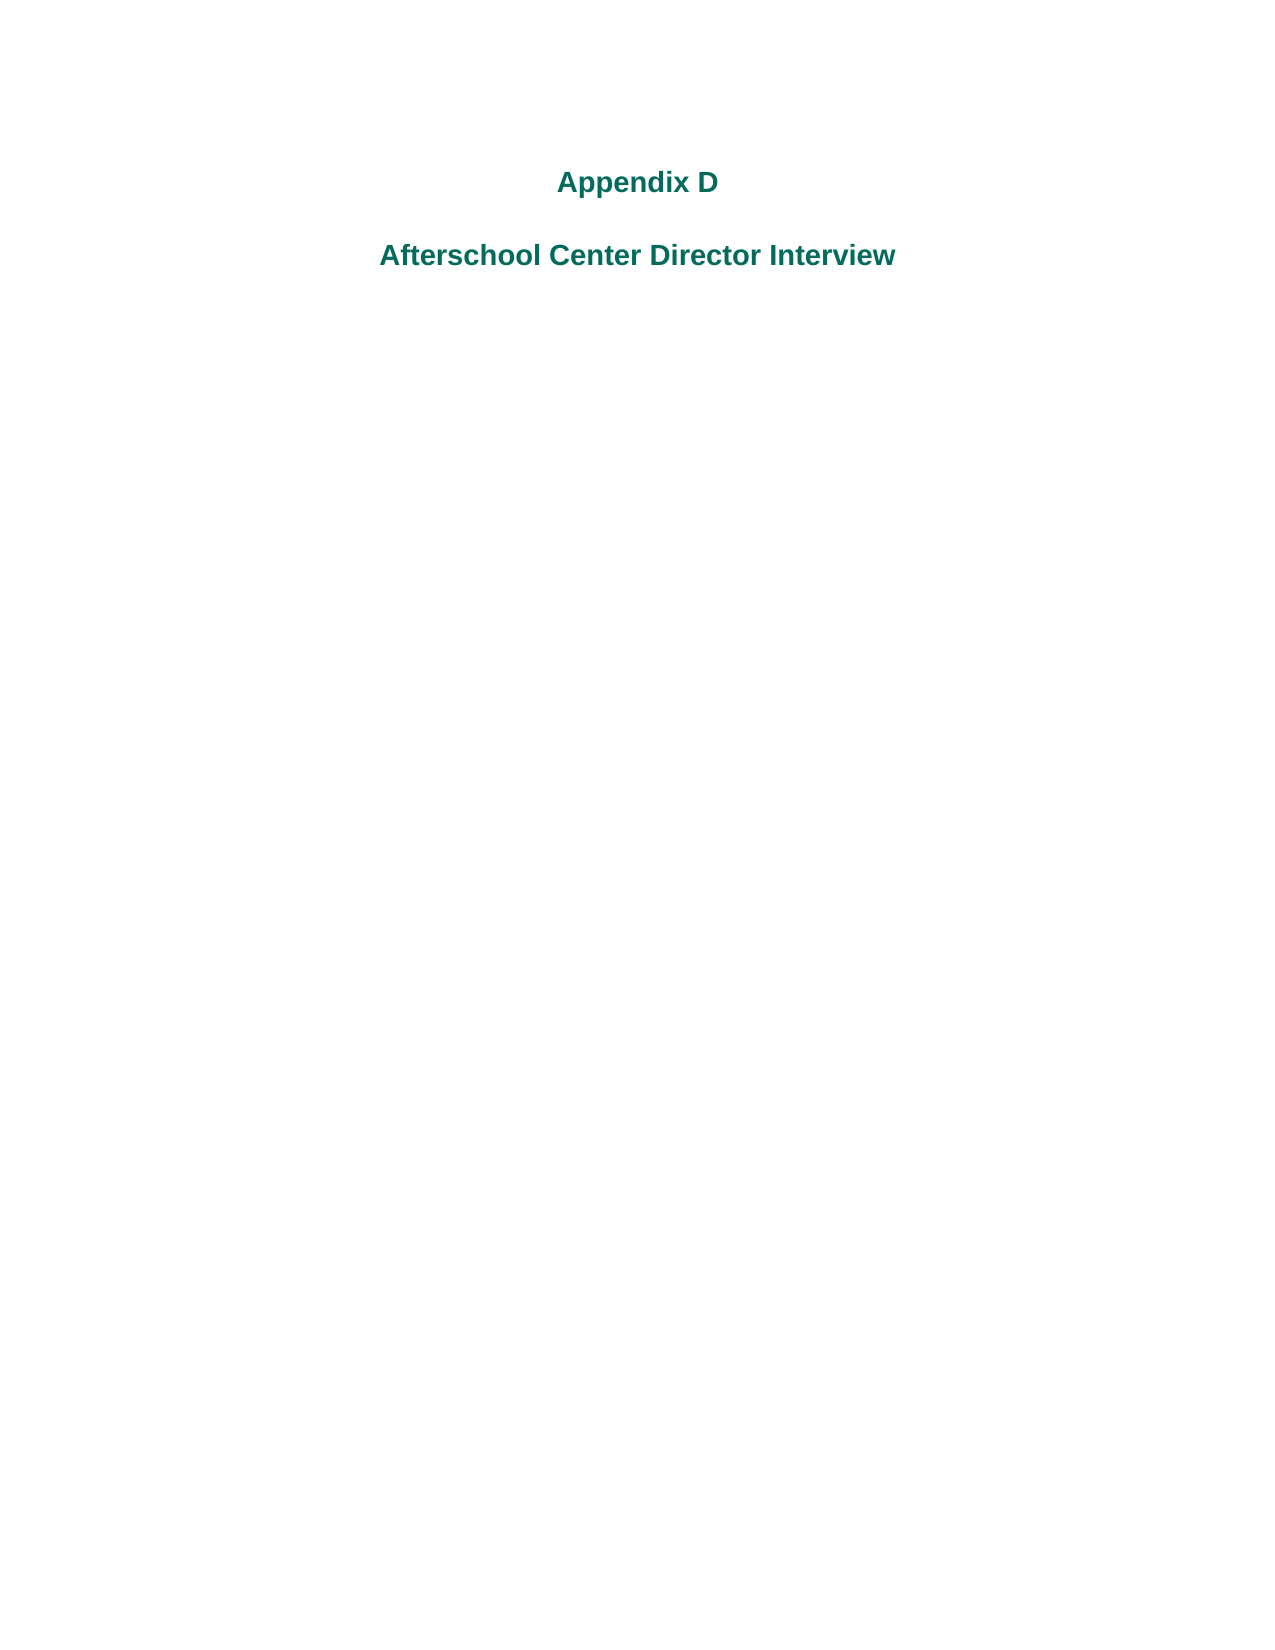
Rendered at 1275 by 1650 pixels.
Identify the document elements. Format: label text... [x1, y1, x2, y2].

text Appendix D Afterschool Center Director Interview [137, 164, 1137, 272]
